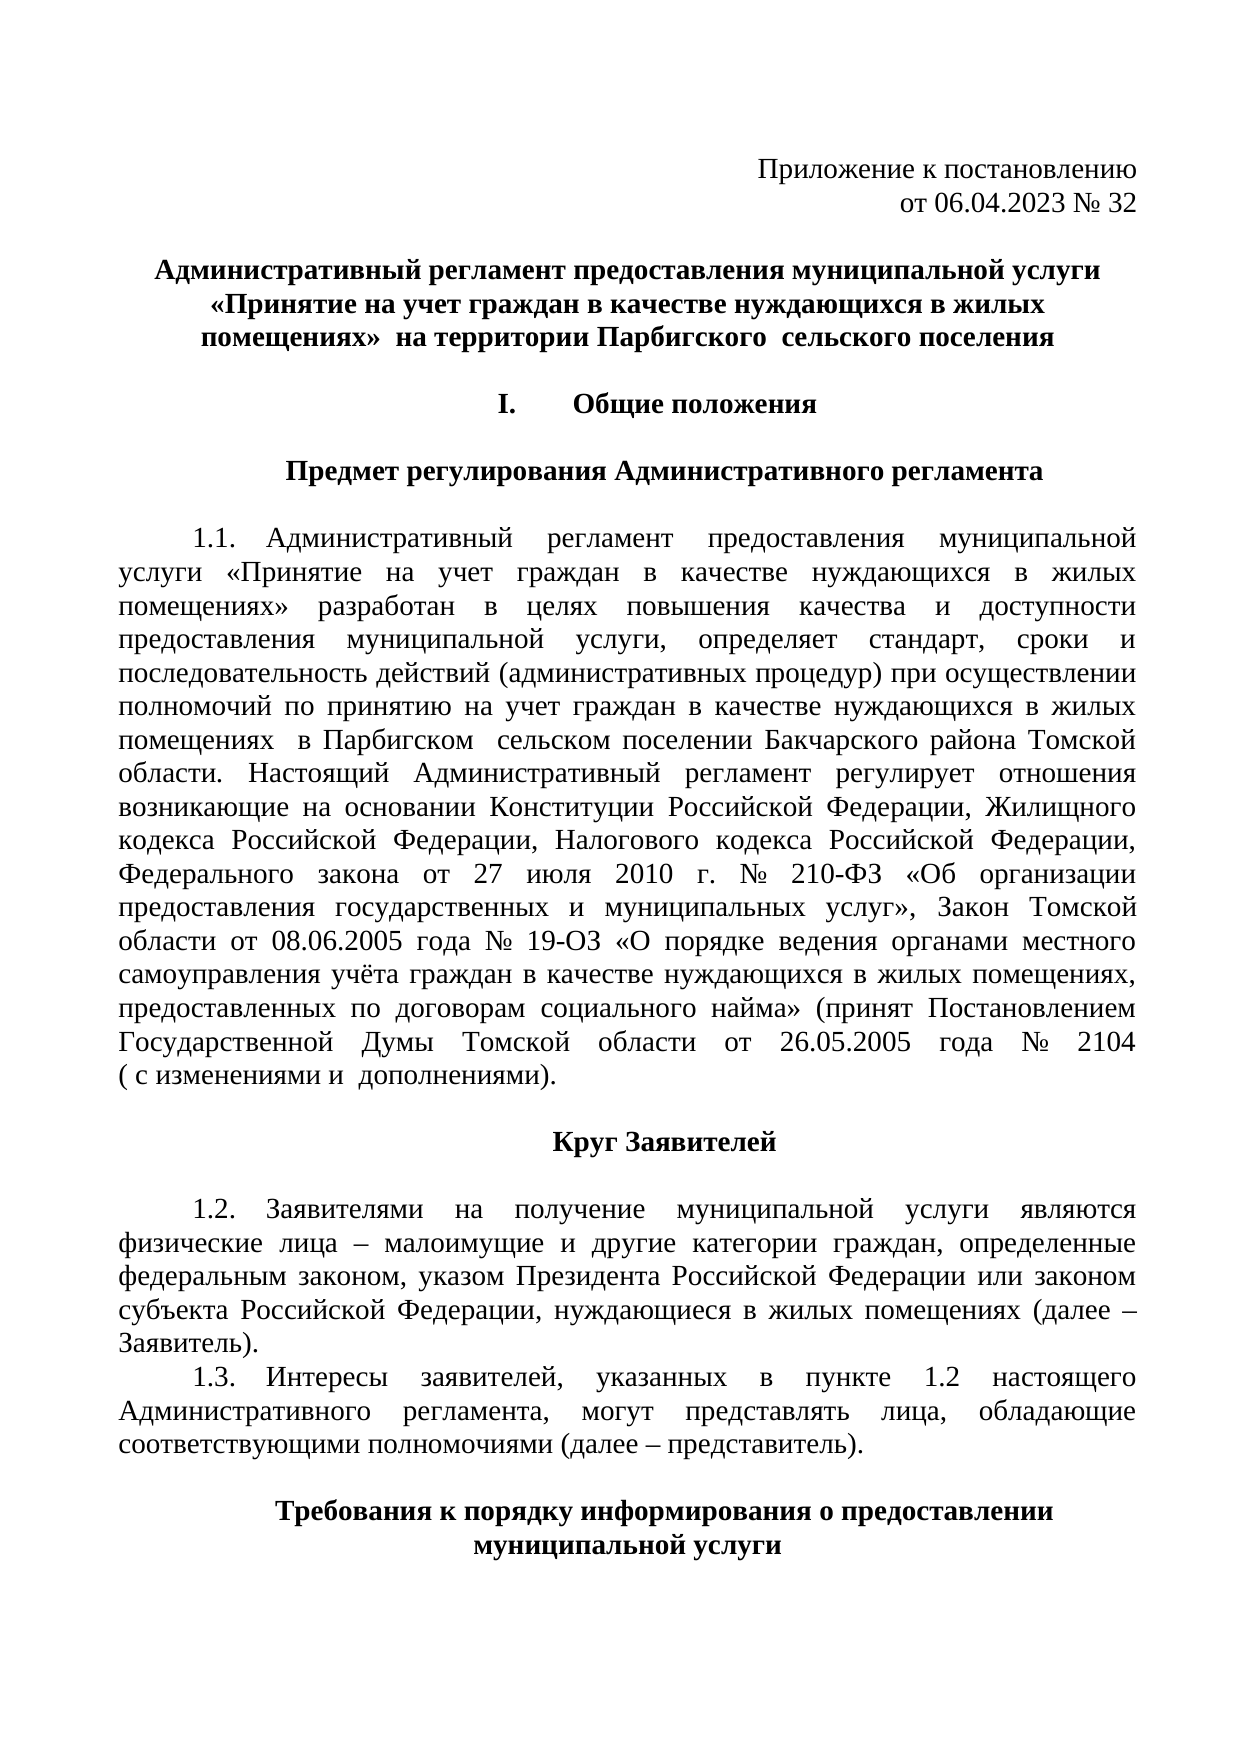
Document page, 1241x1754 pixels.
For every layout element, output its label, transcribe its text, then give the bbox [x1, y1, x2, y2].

list Заявителями на получение муниципальной услуги являются физические лица – малоимущие и другие категории граждан, определенные федеральным законом, указом Президента Российской Федерации или законом субъекта Российской Федерации, нуждающиеся в жилых помещениях (далее – Заявитель). [118, 1191, 1137, 1359]
list Общие положения [177, 386, 1137, 420]
list Административный регламент предоставления муниципальной услуги «Принятие на учет граждан в качестве нуждающихся в жилых помещениях» разработан в целях повышения качества и доступности предоставления муниципальной услуги, определяет стандарт, сроки и последовательность действий (административных процедур) при осуществлении полномочий по принятию на учет граждан в качестве нуждающихся в жилых помещениях в Парбигском сельском поселении Бакчарского района Томской области. Настоящий Административный регламент регулирует отношения возникающие на основании Конституции Российской Федерации, Жилищного кодекса Российской Федерации, Налогового кодекса Российской Федерации, Федерального закона от 27 июля . № 210-ФЗ «Об организации предоставления государственных и муниципальных услуг», Закон Томской области от 08.06.2005 года № 19-ОЗ «О порядке ведения органами местного самоуправления учёта граждан в качестве нуждающихся в жилых помещениях, предоставленных по договорам социального найма» (принят Постановлением Государственной Думы Томской области от 26.05.2005 года № 2104 ( с изменениями и дополнениями). [118, 521, 1137, 1091]
text от 06.04.2023 № 32 [133, 185, 1137, 219]
text Административный регламент предоставления муниципальной услуги «Принятие на учет граждан в качестве нуждающихся в жилых помещениях» на территории Парбигского сельского поселения [118, 252, 1137, 353]
text Приложение к постановлению [133, 152, 1137, 185]
list Интересы заявителей, указанных в пункте 1.2 настоящего Административного регламента, могут представлять лица, обладающие соответствующими полномочиями (далее – представитель). [118, 1359, 1137, 1460]
text Круг Заявителей [118, 1124, 1137, 1158]
text Предмет регулирования Административного регламента [118, 453, 1137, 487]
text Требования к порядку информирования о предоставлении муниципальной услуги [118, 1493, 1137, 1560]
